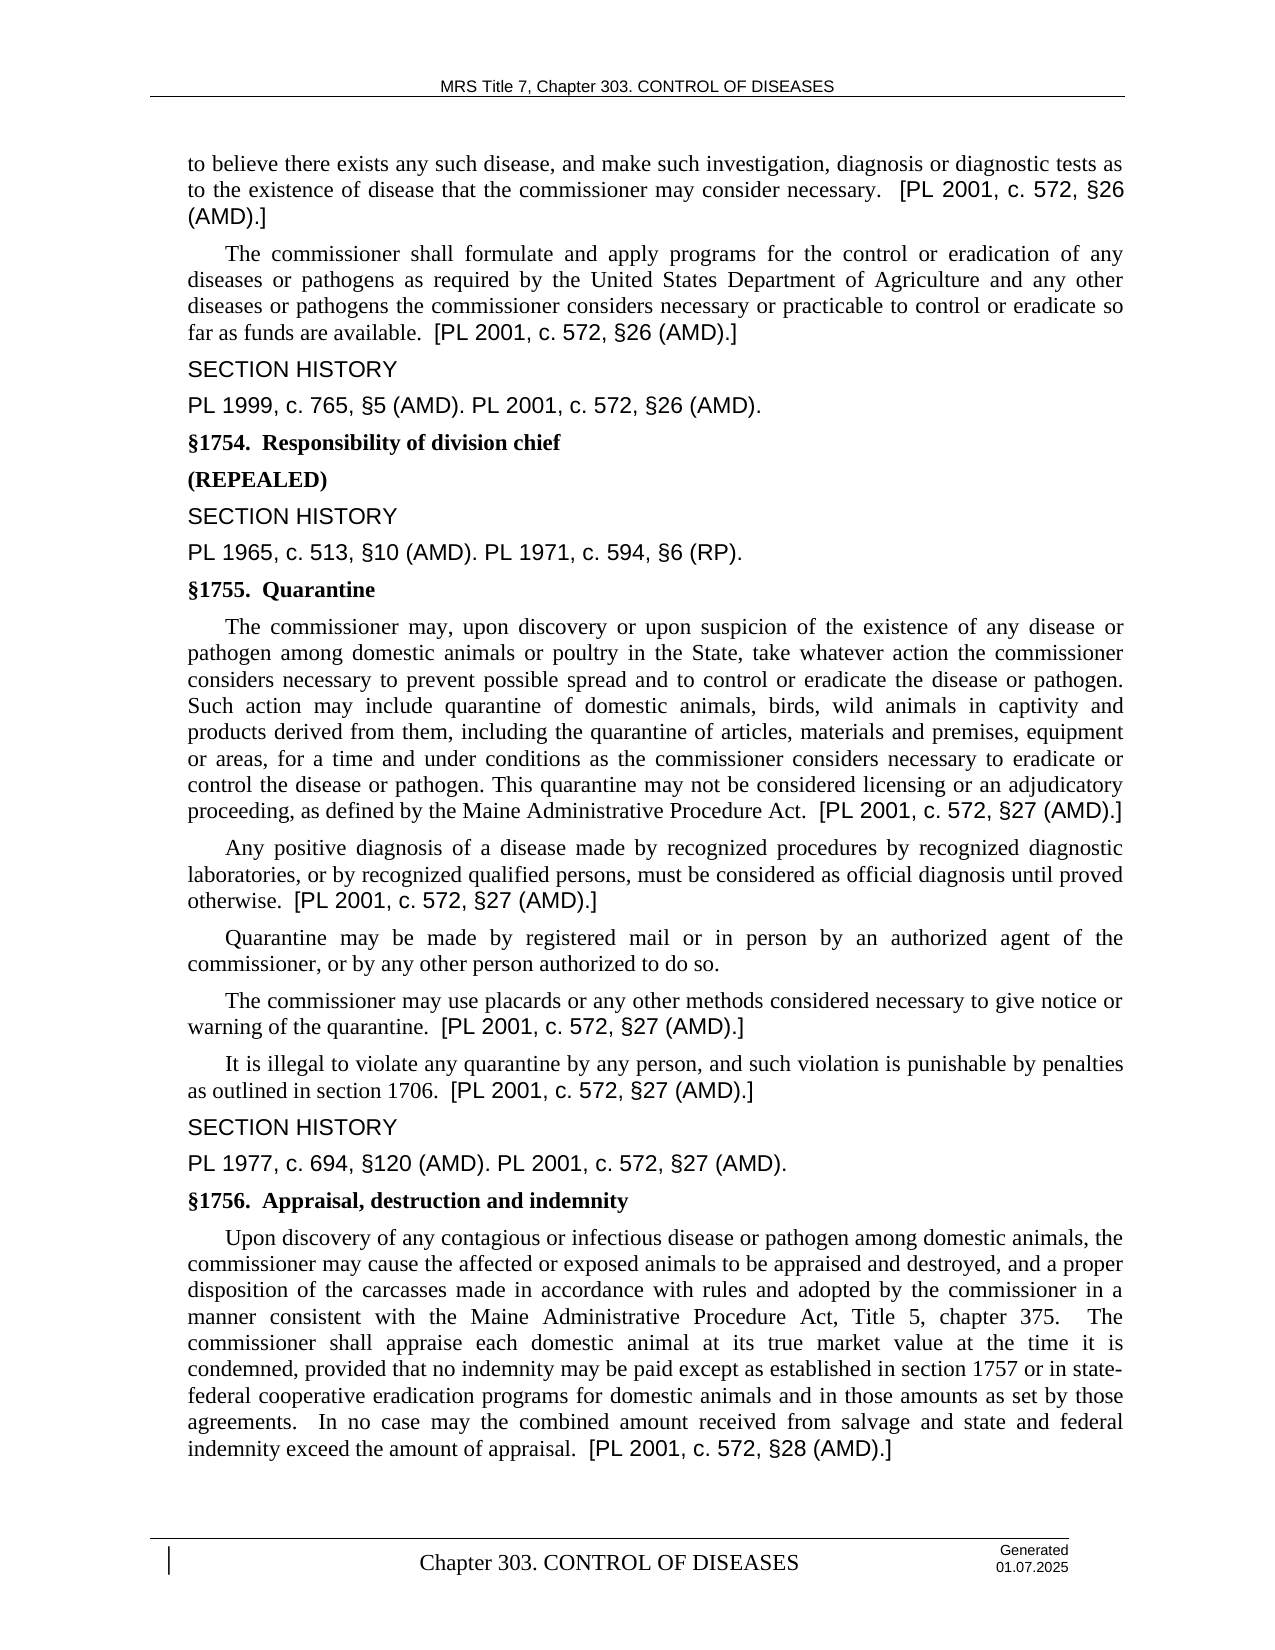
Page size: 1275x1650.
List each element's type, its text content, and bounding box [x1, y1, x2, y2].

text It is illegal to violate any quarantine by any person, and such violation is punishable by penalties as outlined in section 1706. [PL 2001, c. 572, §27 (AMD).] [187, 1050, 1125, 1103]
text §1755. Quarantine [187, 576, 1125, 602]
text The commissioner shall formulate and apply programs for the control or eradication of any diseases or pathogens as required by the United States Department of Agriculture and any other diseases or pathogens the commissioner considers necessary or practicable to control or eradicate so far as funds are available. [PL 2001, c. 572, §26 (AMD).] [187, 239, 1125, 345]
text PL 1965, c. 513, §10 (AMD). PL 1971, c. 594, §6 (RP). [187, 539, 1125, 566]
text The commissioner may, upon discovery or upon suspicion of the existence of any disease or pathogen among domestic animals or poultry in the State, take whatever action the commissioner considers necessary to prevent possible spread and to control or eradicate the disease or pathogen. Such action may include quarantine of domestic animals, birds, wild animals in captivity and products derived from them, including the quarantine of articles, materials and premises, equipment or areas, for a time and under conditions as the commissioner considers necessary to eradicate or control the disease or pathogen. This quarantine may not be considered licensing or an adjudicatory proceeding, as defined by the Maine Administrative Procedure Act. [PL 2001, c. 572, §27 (AMD).] [187, 613, 1125, 824]
text PL 1977, c. 694, §120 (AMD). PL 2001, c. 572, §27 (AMD). [187, 1150, 1125, 1177]
text SECTION HISTORY [187, 1113, 1125, 1140]
text Quarantine may be made by registered mail or in person by an authorized agent of the commissioner, or by any other person authorized to do so. [187, 924, 1125, 977]
text (REPEALED) [187, 466, 1125, 492]
text Upon discovery of any contagious or infectious disease or pathogen among domestic animals, the commissioner may cause the affected or exposed animals to be appraised and destroyed, and a proper disposition of the carcasses made in accordance with rules and adopted by the commissioner in a manner consistent with the Maine Administrative Procedure Act, Title 5, chapter 375. The commissioner shall appraise each domestic animal at its true market value at the time it is condemned, provided that no indemnity may be paid except as established in section 1757 or in state-federal cooperative eradication programs for domestic animals and in those amounts as set by those agreements. In no case may the combined amount received from salvage and state and federal indemnity exceed the amount of appraisal. [PL 2001, c. 572, §28 (AMD).] [187, 1224, 1125, 1461]
text §1754. Responsibility of division chief [187, 429, 1125, 455]
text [187, 150, 1125, 229]
text The commissioner may use placards or any other methods considered necessary to give notice or warning of the quarantine. [PL 2001, c. 572, §27 (AMD).] [187, 987, 1125, 1040]
text §1756. Appraisal, destruction and indemnity [187, 1187, 1125, 1213]
text SECTION HISTORY [187, 503, 1125, 529]
text SECTION HISTORY [187, 356, 1125, 382]
text Any positive diagnosis of a disease made by recognized procedures by recognized diagnostic laboratories, or by recognized qualified persons, must be considered as official diagnosis until proved otherwise. [PL 2001, c. 572, §27 (AMD).] [187, 834, 1125, 913]
text PL 1999, c. 765, §5 (AMD). PL 2001, c. 572, §26 (AMD). [187, 392, 1125, 419]
